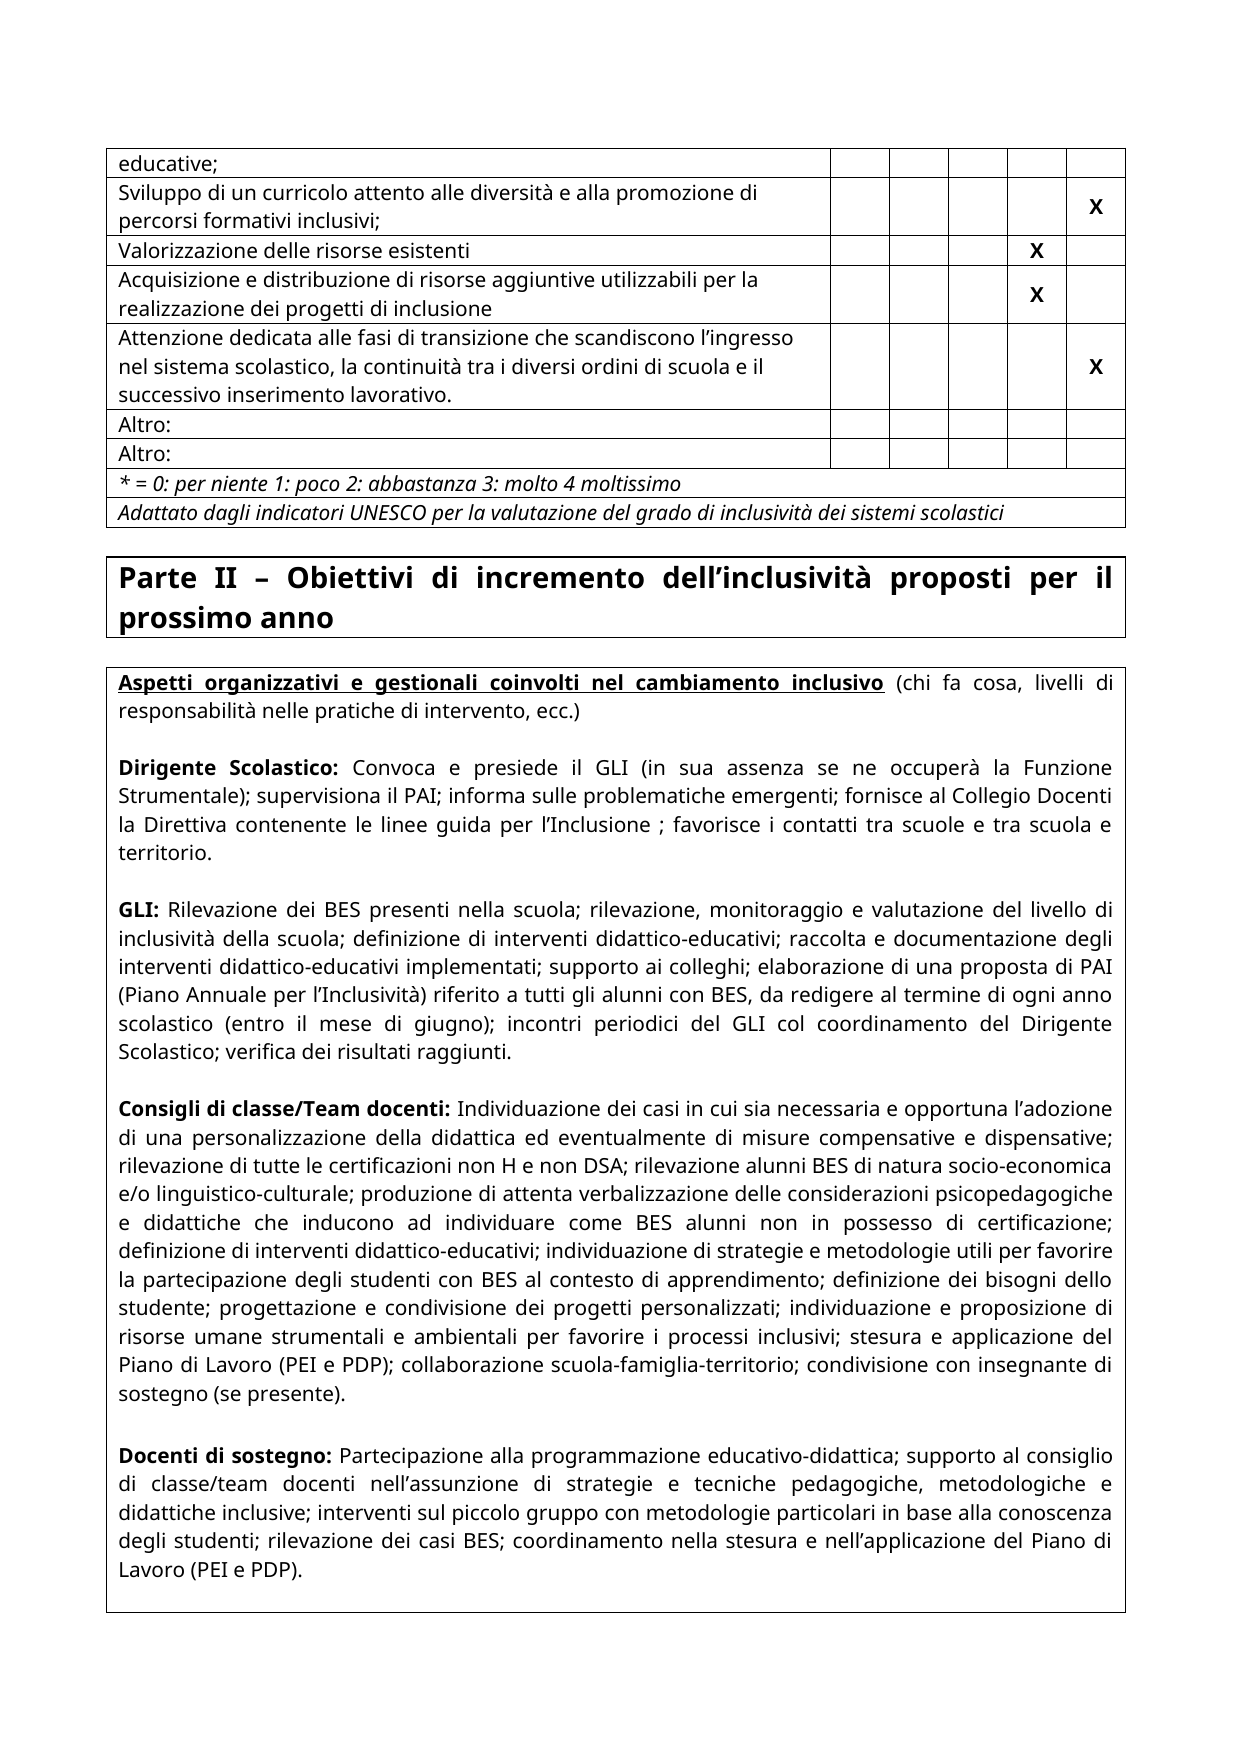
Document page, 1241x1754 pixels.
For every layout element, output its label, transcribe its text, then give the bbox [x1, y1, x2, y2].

table_cell [890, 324, 948, 409]
table_cell [949, 236, 1007, 264]
table_cell [890, 236, 948, 264]
table_cell [1008, 324, 1066, 409]
table_cell [1067, 266, 1125, 322]
table_cell [831, 236, 889, 264]
table_cell [831, 439, 889, 468]
table_cell X [1008, 149, 1066, 177]
table_cell Altro: [107, 410, 830, 438]
table_cell [890, 439, 948, 468]
table_cell [1067, 149, 1125, 177]
table_cell [890, 178, 948, 235]
table_cell X [1067, 178, 1125, 235]
table_cell [1008, 439, 1066, 468]
table_cell * = 0: per niente 1: poco 2: abbastanza 3: molto 4 moltissimo [107, 469, 1125, 497]
table_cell [949, 410, 1007, 438]
table_cell [890, 410, 948, 438]
table_cell Sviluppo di un curricolo attento alle diversità e alla promozione di percorsi formativi inclusivi; [107, 178, 830, 235]
table_cell [1067, 410, 1125, 438]
table_cell [949, 266, 1007, 322]
table_cell [949, 439, 1007, 468]
table_cell Adattato dagli indicatori UNESCO per la valutazione del grado di inclusività dei sistemi scolastici [107, 498, 1125, 527]
table_cell [1008, 410, 1066, 438]
table_cell Altro: [107, 439, 830, 468]
table_cell [831, 266, 889, 322]
table_cell [1067, 236, 1125, 264]
table_cell [831, 149, 889, 177]
table_cell [949, 149, 1007, 177]
table_cell [890, 266, 948, 322]
table_cell [890, 149, 948, 177]
table_cell [831, 324, 889, 409]
table_cell [831, 410, 889, 438]
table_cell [107, 149, 830, 177]
table_cell X [1008, 236, 1066, 264]
table_cell X [1008, 266, 1066, 322]
table_cell Acquisizione e distribuzione di risorse aggiuntive utilizzabili per la realizzazione dei progetti di inclusione [107, 266, 830, 322]
table_cell Valorizzazione delle risorse esistenti [107, 236, 830, 264]
table_cell X [1067, 324, 1125, 409]
table_cell [949, 178, 1007, 235]
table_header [107, 668, 1125, 1612]
table_cell Attenzione dedicata alle fasi di transizione che scandiscono l’ingresso nel sistema scolastico, la continuità tra i diversi ordini di scuola e il successivo inserimento lavorativo. [107, 324, 830, 409]
table_cell [831, 178, 889, 235]
table_cell [1067, 439, 1125, 468]
table_cell [949, 324, 1007, 409]
table_cell [1008, 178, 1066, 235]
table_header Parte II – Obiettivi di incremento dell’inclusività proposti per il prossimo anno [107, 558, 1125, 637]
